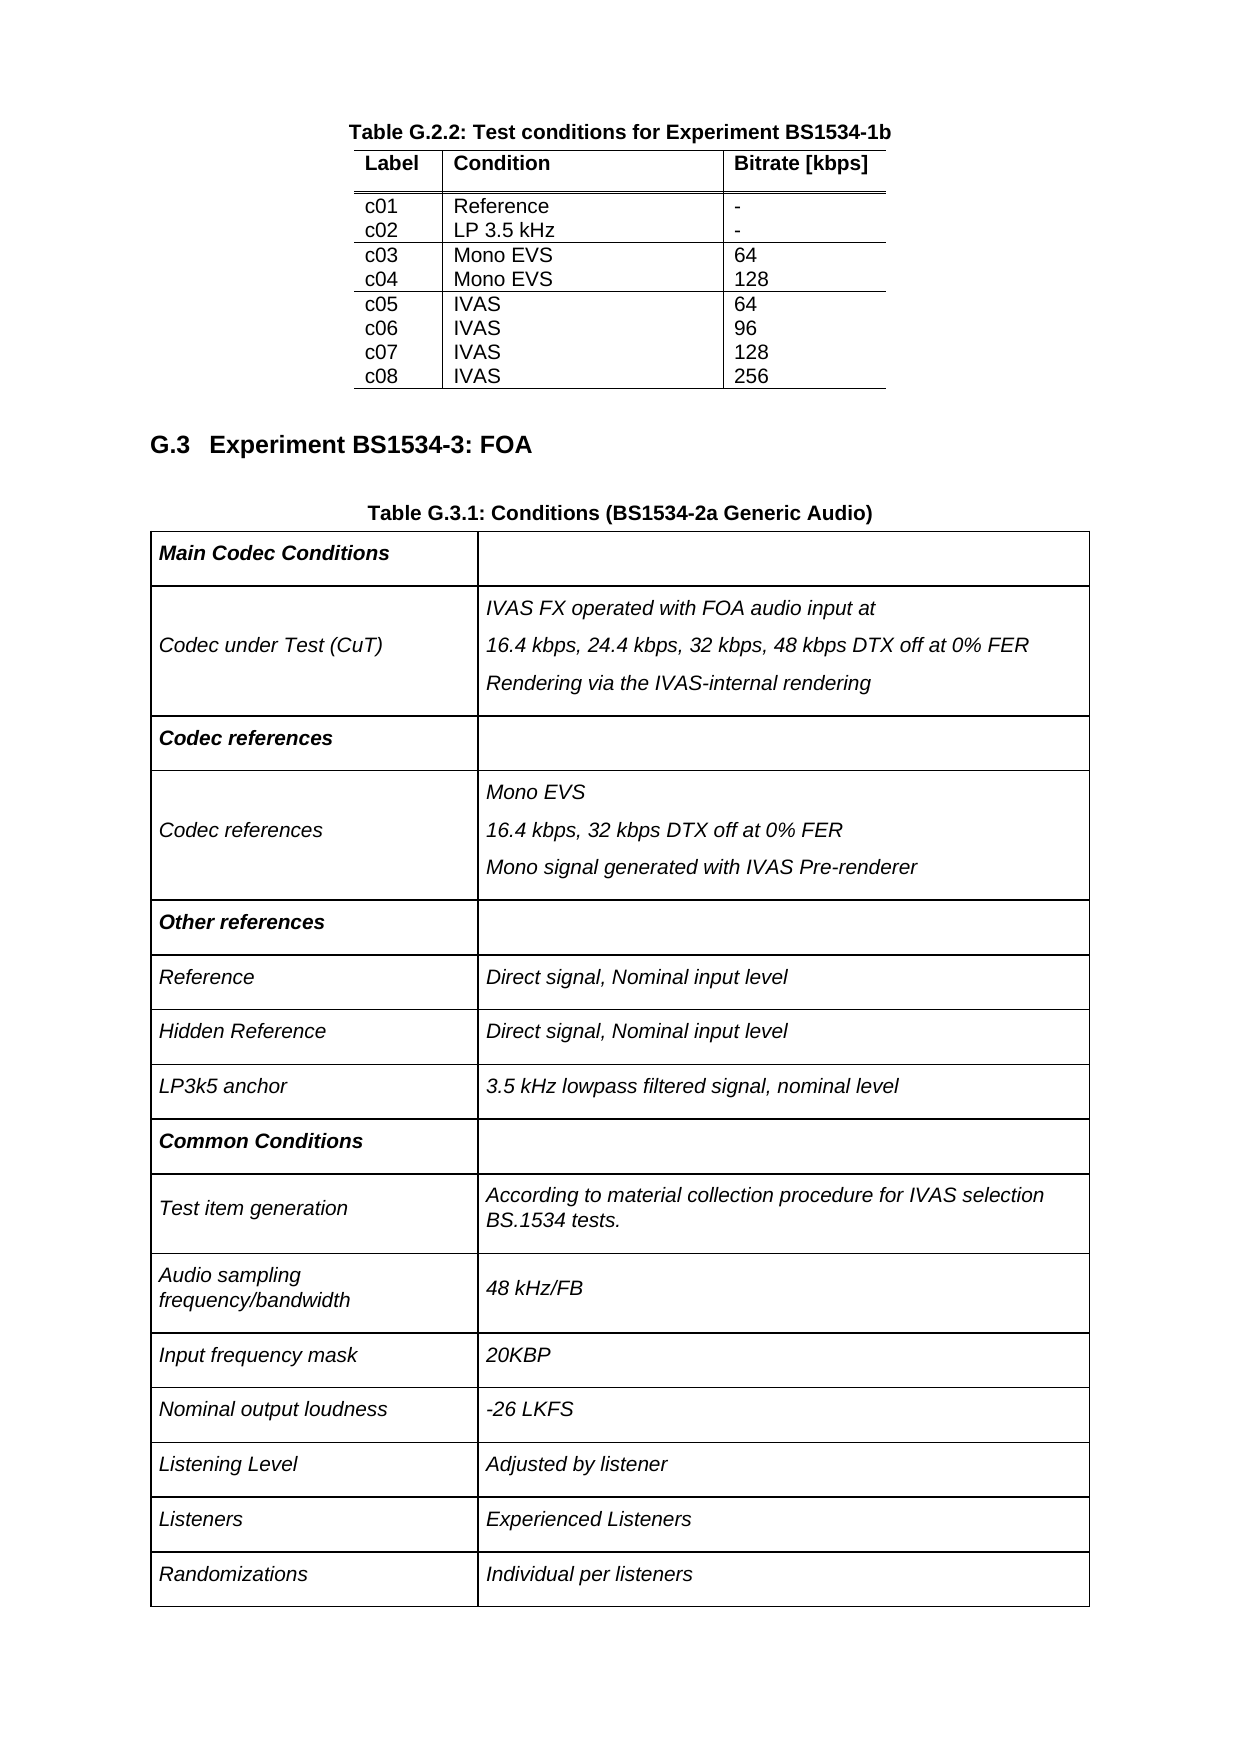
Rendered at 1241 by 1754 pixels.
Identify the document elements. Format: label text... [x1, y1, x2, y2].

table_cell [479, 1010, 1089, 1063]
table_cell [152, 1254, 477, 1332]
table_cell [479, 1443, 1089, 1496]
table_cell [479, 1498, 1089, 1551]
text Table G.2.2: Test conditions for Experiment BS1534-1b [150, 120, 1090, 144]
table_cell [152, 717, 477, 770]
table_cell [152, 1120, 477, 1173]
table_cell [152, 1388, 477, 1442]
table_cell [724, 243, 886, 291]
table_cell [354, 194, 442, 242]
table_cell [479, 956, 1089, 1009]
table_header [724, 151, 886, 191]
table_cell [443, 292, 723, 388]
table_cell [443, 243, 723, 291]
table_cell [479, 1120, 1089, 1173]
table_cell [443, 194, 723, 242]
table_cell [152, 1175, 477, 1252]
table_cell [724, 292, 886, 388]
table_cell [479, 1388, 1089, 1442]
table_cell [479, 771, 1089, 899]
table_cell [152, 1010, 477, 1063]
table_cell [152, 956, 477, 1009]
text Table G.3.1: Conditions (BS1534-2a Generic Audio) [150, 500, 1090, 524]
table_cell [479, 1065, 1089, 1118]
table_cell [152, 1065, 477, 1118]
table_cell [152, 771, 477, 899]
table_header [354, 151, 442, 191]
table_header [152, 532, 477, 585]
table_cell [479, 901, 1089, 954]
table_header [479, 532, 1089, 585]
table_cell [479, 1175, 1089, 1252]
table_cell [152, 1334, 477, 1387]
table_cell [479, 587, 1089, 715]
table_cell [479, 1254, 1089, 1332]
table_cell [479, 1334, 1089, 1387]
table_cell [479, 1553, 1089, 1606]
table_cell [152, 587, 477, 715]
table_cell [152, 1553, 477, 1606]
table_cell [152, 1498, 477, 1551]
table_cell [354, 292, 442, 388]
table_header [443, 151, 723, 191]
text Experiment BS1534-3: FOA [150, 430, 1090, 488]
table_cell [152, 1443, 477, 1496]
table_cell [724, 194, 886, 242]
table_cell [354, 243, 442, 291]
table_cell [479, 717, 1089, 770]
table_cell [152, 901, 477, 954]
